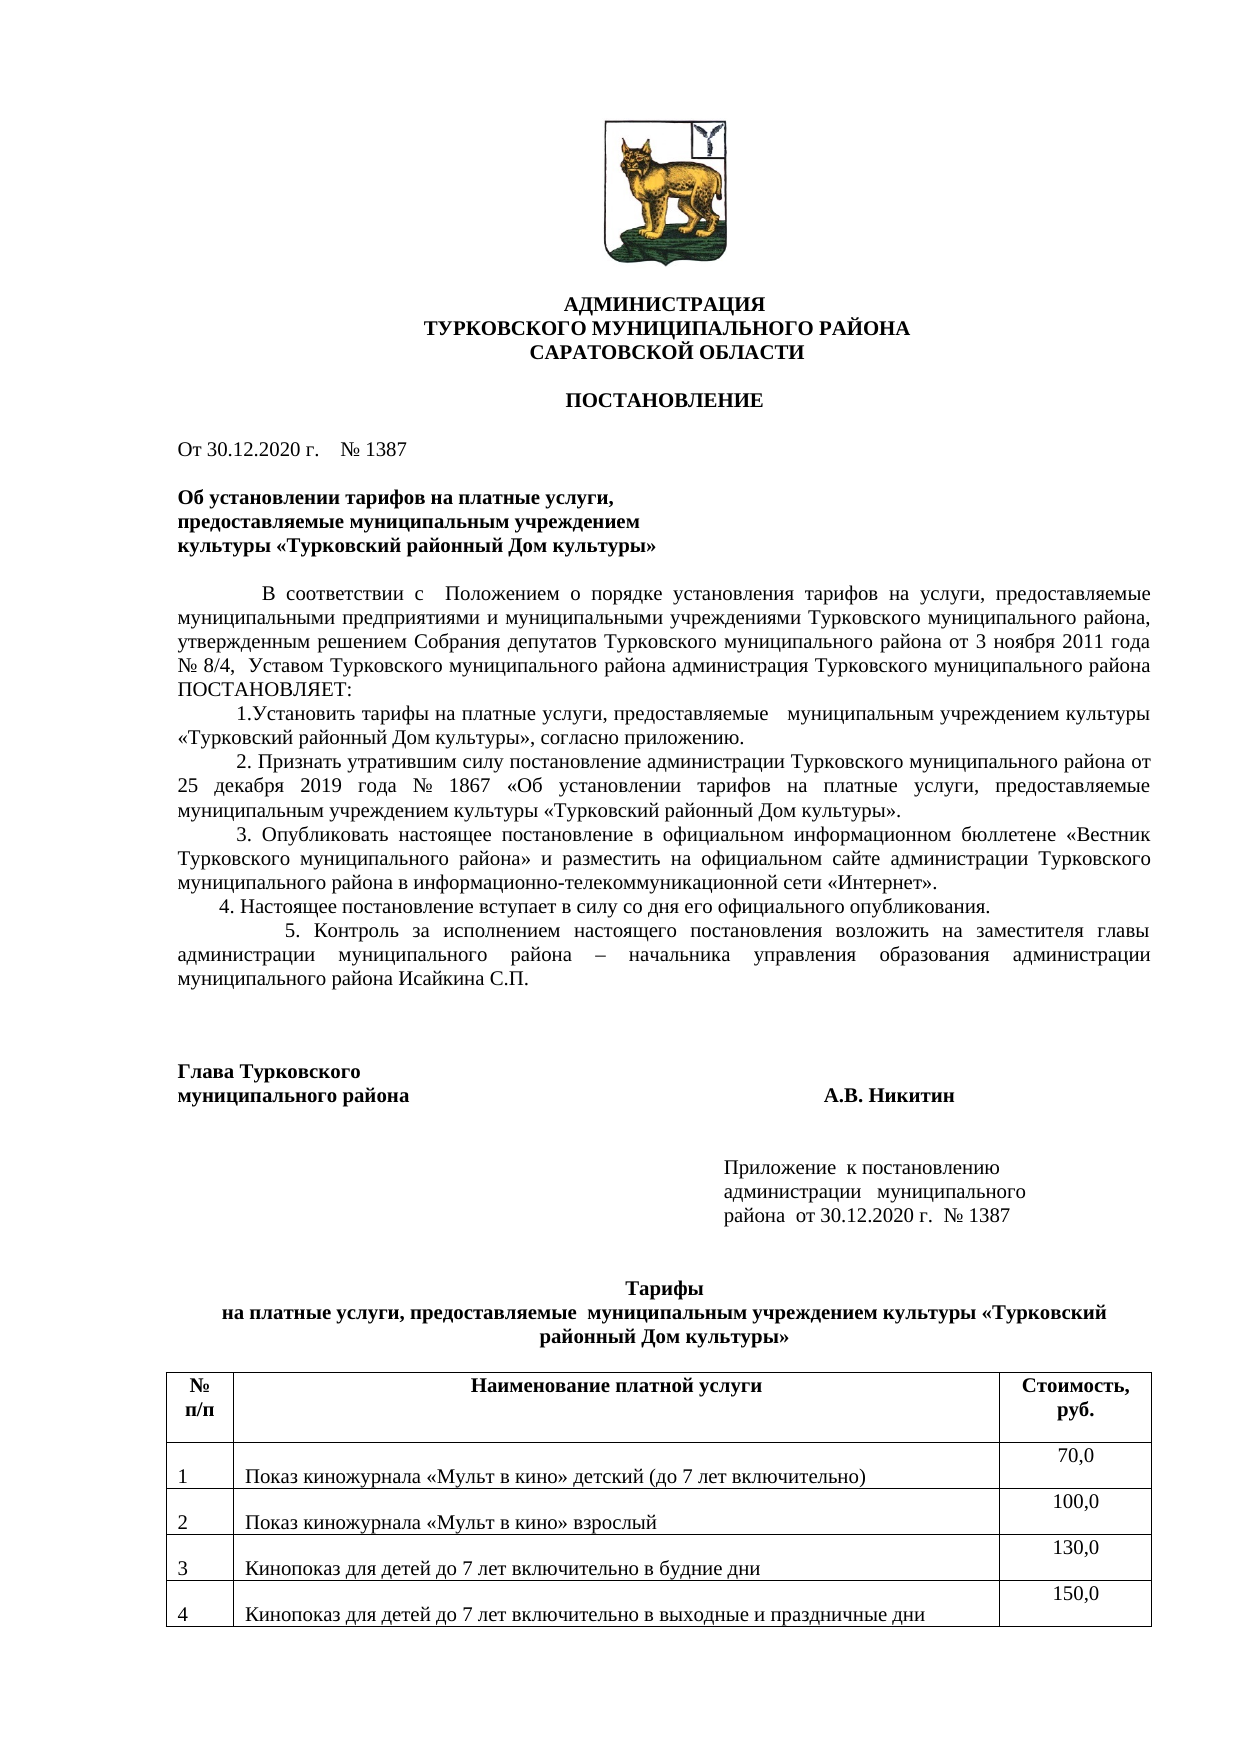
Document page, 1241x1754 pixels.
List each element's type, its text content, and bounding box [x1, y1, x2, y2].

table_cell 3 [167, 1535, 233, 1579]
text культуры «Турковский районный Дом культуры» [177, 533, 1152, 557]
text 1.Установить тарифы на платные услуги, предоставляемые муниципальным учреждением культуры «Турковский районный Дом культуры», согласно приложению. [177, 701, 1152, 749]
subtitle ПОСТАНОВЛЕНИЕ [177, 388, 1152, 412]
text ТУРКОВСКОГО МУНИЦИПАЛЬНОГО РАЙОНА [177, 316, 1152, 340]
text Приложение к постановлению [546, 1155, 1152, 1179]
text предоставляемые муниципальным учреждением [177, 509, 1152, 533]
list 5. Контроль за исполнением настоящего постановления возложить на заместителя главы администрации муниципального района – начальника управления образования администрации муниципального района Исайкина С.П. [177, 918, 1152, 990]
table_cell Кинопоказ для детей до 7 лет включительно в выходные и праздничные дни [234, 1581, 999, 1626]
list 4. Настоящее постановление вступает в силу со дня его официального опубликования. [177, 894, 1152, 918]
table_cell 1 [167, 1443, 233, 1488]
table_header Стоимость, руб. [1000, 1373, 1151, 1442]
table_cell 130,0 [1000, 1535, 1151, 1579]
table_header Наименование платной услуги [234, 1373, 999, 1442]
text на платные услуги, предоставляемые муниципальным учреждением культуры «Турковский районный Дом культуры» [177, 1299, 1152, 1348]
text 3. Опубликовать настоящее постановление в официальном информационном бюллетене «Вестник Турковского муниципального района» и разместить на официальном сайте администрации Турковского муниципального района в информационно-телекоммуникационной сети «Интернет». [177, 822, 1152, 894]
table_cell Кинопоказ для детей до 7 лет включительно в будние дни [234, 1535, 999, 1579]
text Глава Турковского [177, 1059, 1152, 1083]
text администрации муниципального [546, 1179, 1152, 1203]
text муниципального района А.В. Никитин [177, 1083, 1152, 1107]
table_cell 100,0 [1000, 1489, 1151, 1534]
table_header № п/п [167, 1373, 233, 1442]
text района от 30.12.2020 г. № 1387 [546, 1203, 1152, 1227]
table_cell 70,0 [1000, 1443, 1151, 1488]
table_cell 2 [167, 1489, 233, 1534]
table_cell Показ киножурнала «Мульт в кино» взрослый [234, 1489, 999, 1534]
text В соответствии с Положением о порядке установления тарифов на услуги, предоставляемые муниципальными предприятиями и муниципальными учреждениями Турковского муниципального района, утвержденным решением Собрания депутатов Турковского муниципального района от 3 ноября 2011 года № 8/4, Уставом Турковского муниципального района администрация Турковского муниципального района ПОСТАНОВЛЯЕТ: [177, 581, 1152, 701]
text Об установлении тарифов на платные услуги, [177, 485, 1152, 509]
table_cell 4 [167, 1581, 233, 1626]
text САРАТОВСКОЙ ОБЛАСТИ [177, 340, 1152, 364]
text От 30.12.2020 г. № 1387 [177, 437, 1152, 461]
table_cell Показ киножурнала «Мульт в кино» детский (до 7 лет включительно) [234, 1443, 999, 1488]
text АДМИНИСТРАЦИЯ [177, 292, 1152, 316]
text Тарифы [177, 1276, 1152, 1299]
picture [601, 118, 728, 269]
text 2. Признать утратившим силу постановление администрации Турковского муниципального района от 25 декабря 2019 года № 1867 «Об установлении тарифов на платные услуги, предоставляемые муниципальным учреждением культуры «Турковский районный Дом культуры». [177, 749, 1152, 822]
table_cell 150,0 [1000, 1581, 1151, 1626]
